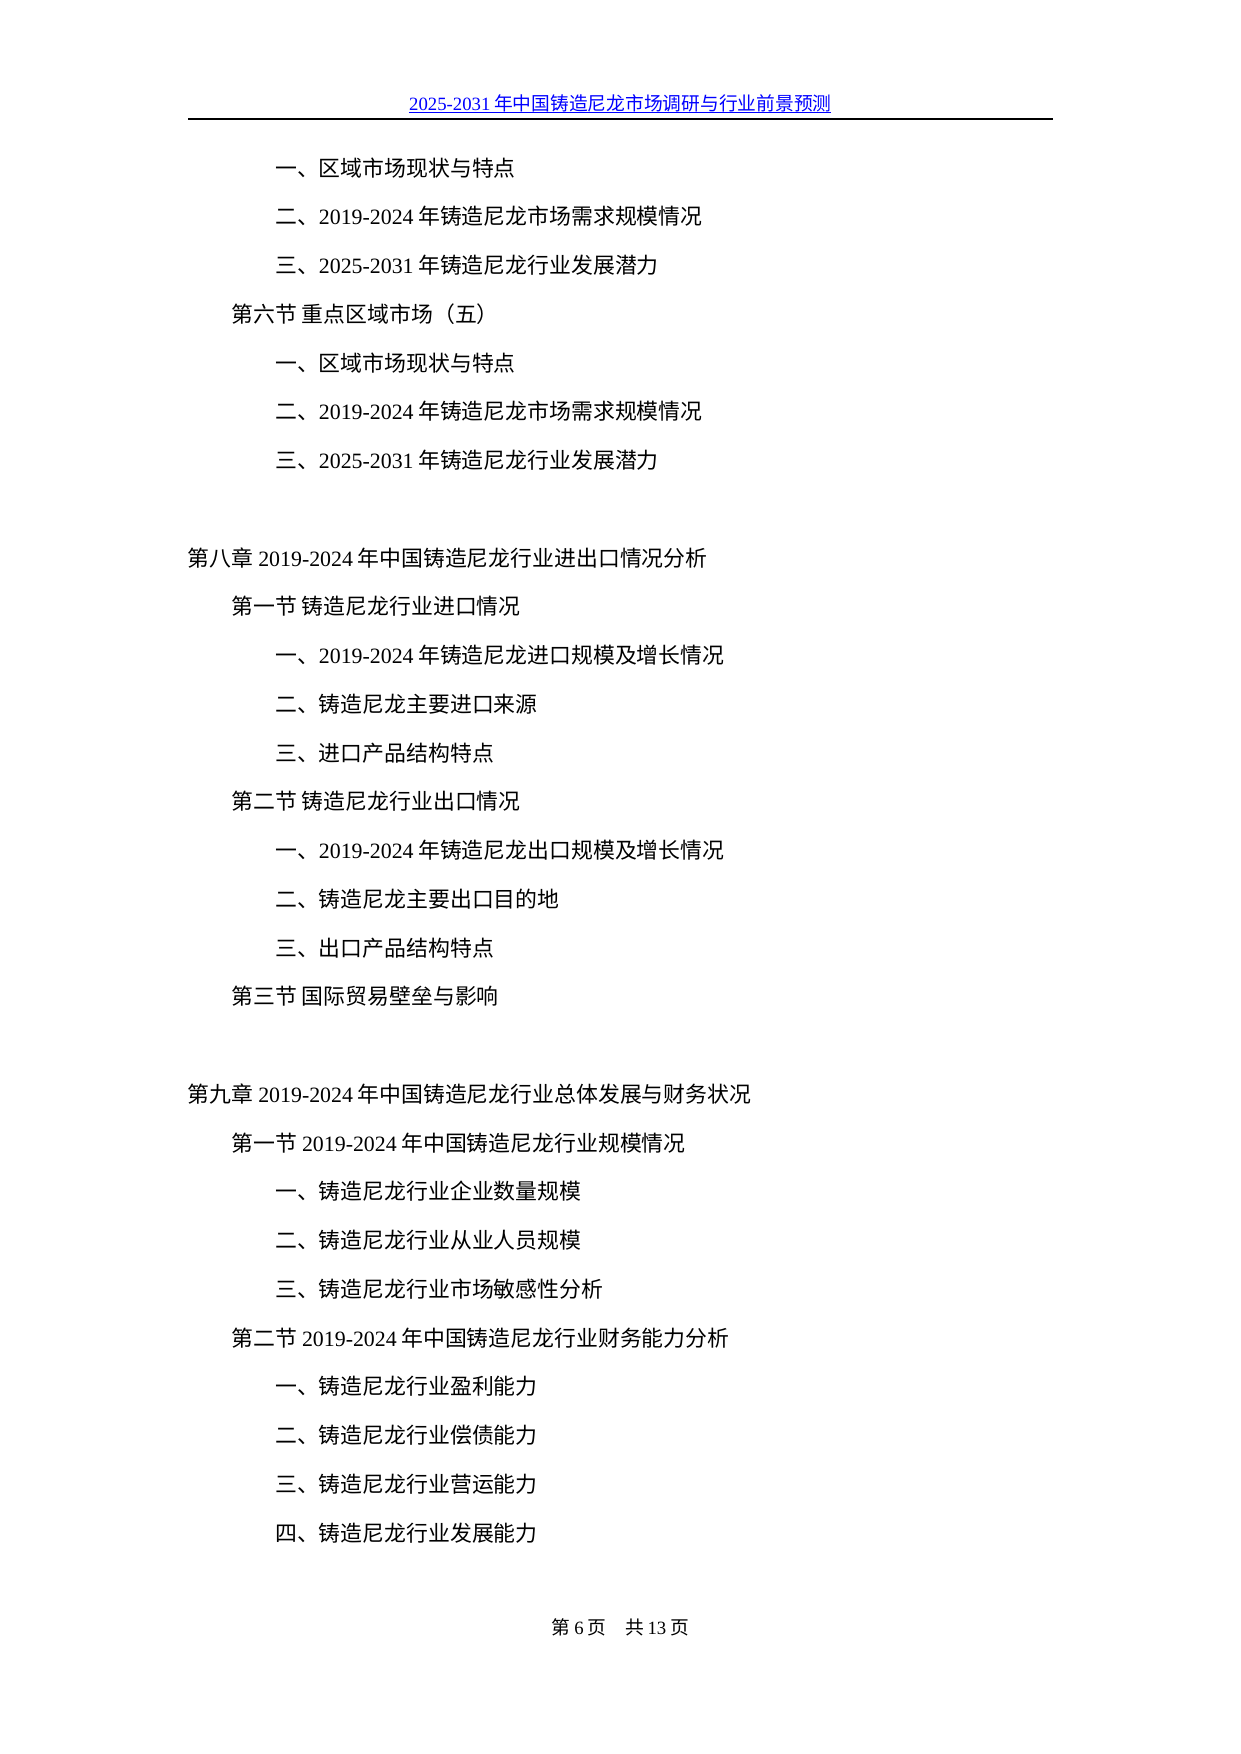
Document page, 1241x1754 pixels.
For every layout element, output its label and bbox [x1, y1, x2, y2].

text [187, 150, 1053, 1548]
